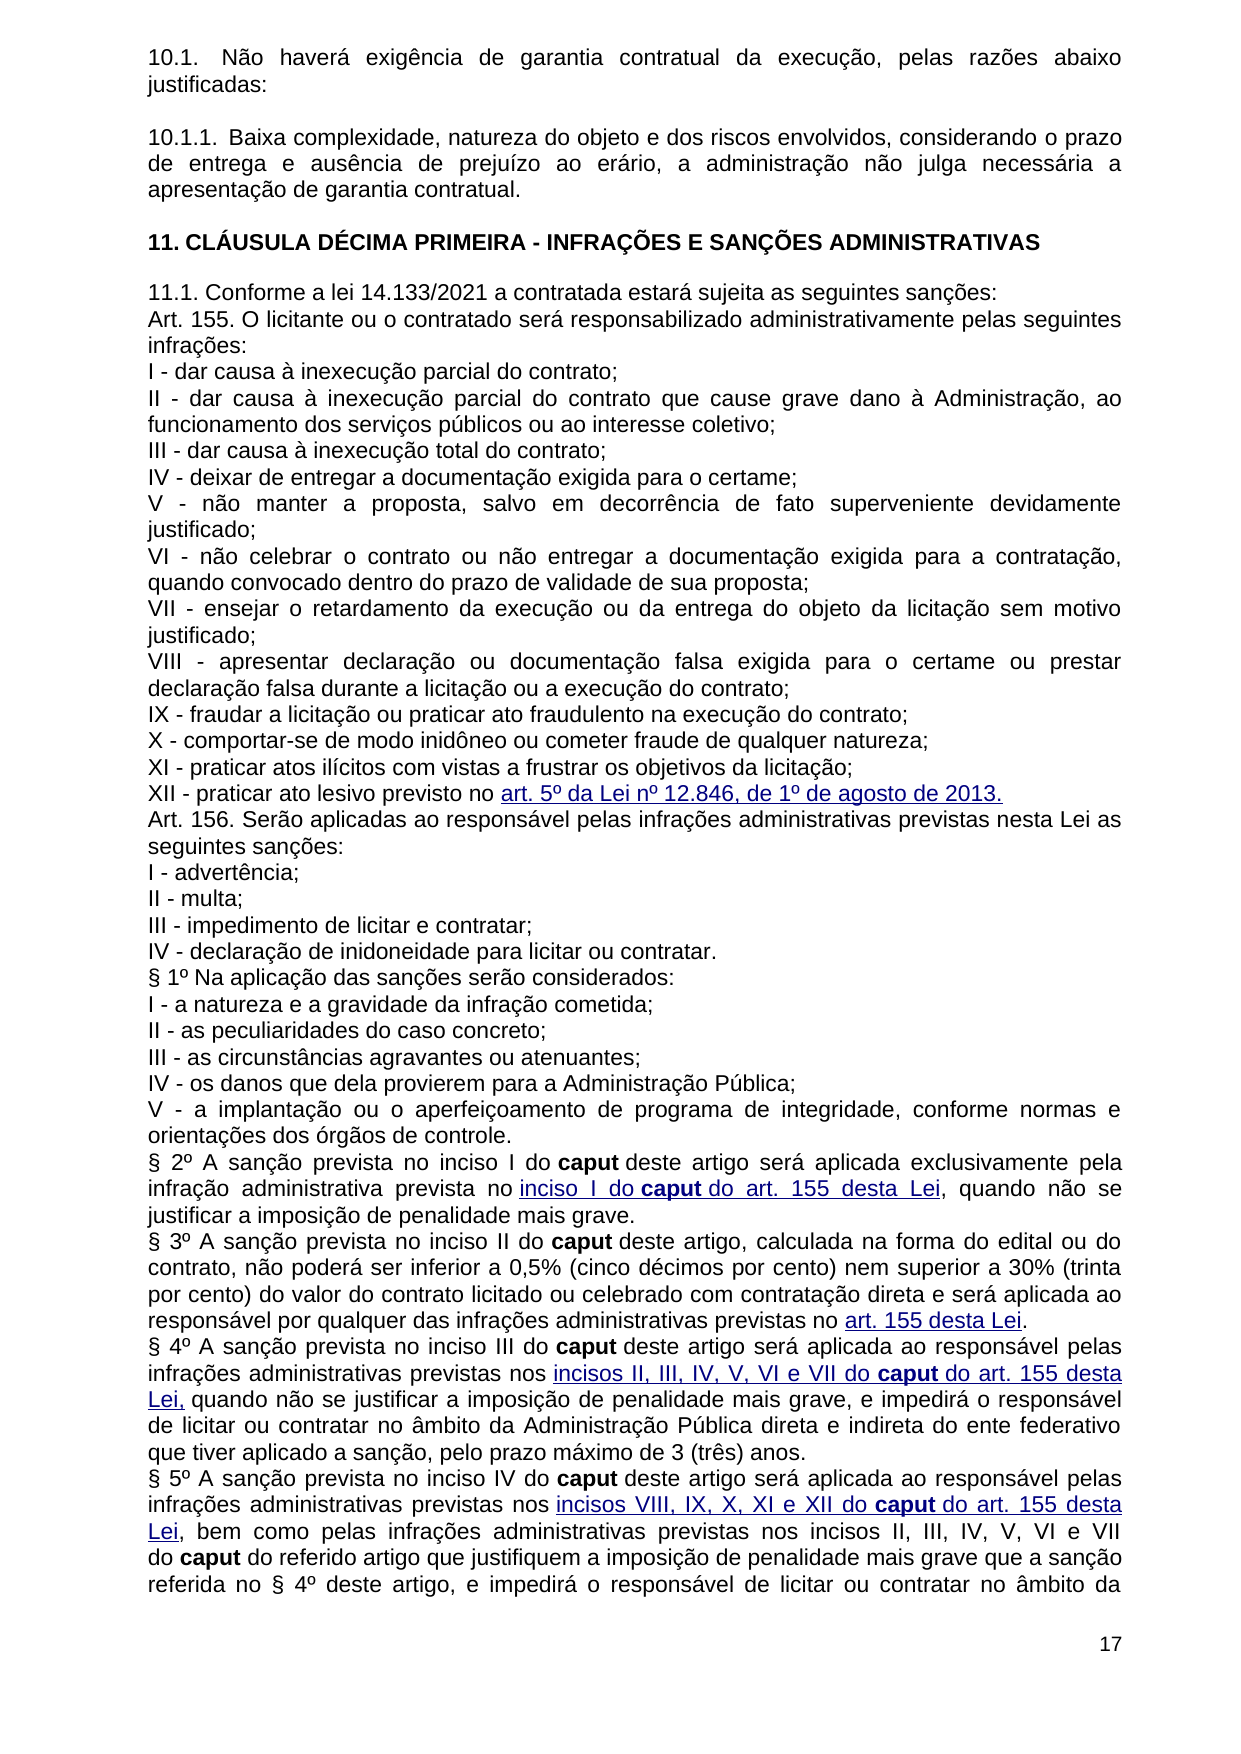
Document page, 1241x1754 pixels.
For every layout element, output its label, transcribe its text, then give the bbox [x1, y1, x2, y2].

text § 4º A sanção prevista no inciso III do caput deste artigo será aplicada ao responsável pelas infrações administrativas previstas nos incisos II, III, IV, V, VI e VII do caput do art. 155 desta Lei, quando não se justificar a imposição de penalidade mais grave, e impedirá o responsável de licitar ou contratar no âmbito da Administração Pública direta e indireta do ente federativo que tiver aplicado a sanção, pelo prazo máximo de 3 (três) anos. [148, 1333, 1122, 1465]
list Não haverá exigência de garantia contratual da execução, pelas razões abaixo justificadas: [148, 44, 1122, 97]
text VIII - apresentar declaração ou documentação falsa exigida para o certame ou prestar declaração falsa durante a licitação ou a execução do contrato; [148, 648, 1122, 701]
text V - não manter a proposta, salvo em decorrência de fato superveniente devidamente justificado; [148, 490, 1122, 543]
text II - dar causa à inexecução parcial do contrato que cause grave dano à Administração, ao funcionamento dos serviços públicos ou ao interesse coletivo; [148, 384, 1122, 437]
text III - dar causa à inexecução total do contrato; [148, 437, 1122, 464]
text § 1º Na aplicação das sanções serão considerados: [148, 964, 1122, 991]
text Art. 156. Serão aplicadas ao responsável pelas infrações administrativas previstas nesta Lei as seguintes sanções: [148, 806, 1122, 859]
list CLÁUSULA DÉCIMA PRIMEIRA - INFRAÇÕES E SANÇÕES ADMINISTRATIVAS [148, 229, 1122, 255]
text § 2º A sanção prevista no inciso I do caput deste artigo será aplicada exclusivamente pela infração administrativa prevista no inciso I do caput do art. 155 desta Lei, quando não se justificar a imposição de penalidade mais grave. [148, 1149, 1122, 1228]
text X - comportar-se de modo inidôneo ou cometer fraude de qualquer natureza; [148, 727, 1122, 753]
text IV - os danos que dela provierem para a Administração Pública; [148, 1070, 1122, 1096]
text XI - praticar atos ilícitos com vistas a frustrar os objetivos da licitação; [148, 753, 1122, 780]
list Baixa complexidade, natureza do objeto e dos riscos envolvidos, considerando o prazo de entrega e ausência de prejuízo ao erário, a administração não julga necessária a apresentação de garantia contratual. [148, 123, 1122, 202]
text I - advertência; [148, 859, 1122, 885]
text II - as peculiaridades do caso concreto; [148, 1017, 1122, 1043]
text VII - ensejar o retardamento da execução ou da entrega do objeto da licitação sem motivo justificado; [148, 595, 1122, 648]
text Art. 155. O licitante ou o contratado será responsabilizado administrativamente pelas seguintes infrações: [148, 306, 1122, 358]
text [148, 1465, 1122, 1597]
text I - a natureza e a gravidade da infração cometida; [148, 991, 1122, 1017]
list 11.1. Conforme a lei 14.133/2021 a contratada estará sujeita as seguintes sanções: [148, 279, 1122, 306]
text V - a implantação ou o aperfeiçoamento de programa de integridade, conforme normas e orientações dos órgãos de controle. [148, 1096, 1122, 1149]
text IV - deixar de entregar a documentação exigida para o certame; [148, 464, 1122, 490]
text I - dar causa à inexecução parcial do contrato; [148, 358, 1122, 384]
text III - as circunstâncias agravantes ou atenuantes; [148, 1043, 1122, 1070]
text VI - não celebrar o contrato ou não entregar a documentação exigida para a contratação, quando convocado dentro do prazo de validade de sua proposta; [148, 543, 1122, 595]
text II - multa; [148, 885, 1122, 912]
text § 3º A sanção prevista no inciso II do caput deste artigo, calculada na forma do edital ou do contrato, não poderá ser inferior a 0,5% (cinco décimos por cento) nem superior a 30% (trinta por cento) do valor do contrato licitado ou celebrado com contratação direta e será aplicada ao responsável por qualquer das infrações administrativas previstas no art. 155 desta Lei. [148, 1228, 1122, 1333]
text IX - fraudar a licitação ou praticar ato fraudulento na execução do contrato; [148, 701, 1122, 727]
text IV - declaração de inidoneidade para licitar ou contratar. [148, 938, 1122, 964]
text XII - praticar ato lesivo previsto no art. 5º da Lei nº 12.846, de 1º de agosto de 2013. [148, 780, 1122, 806]
text III - impedimento de licitar e contratar; [148, 912, 1122, 938]
